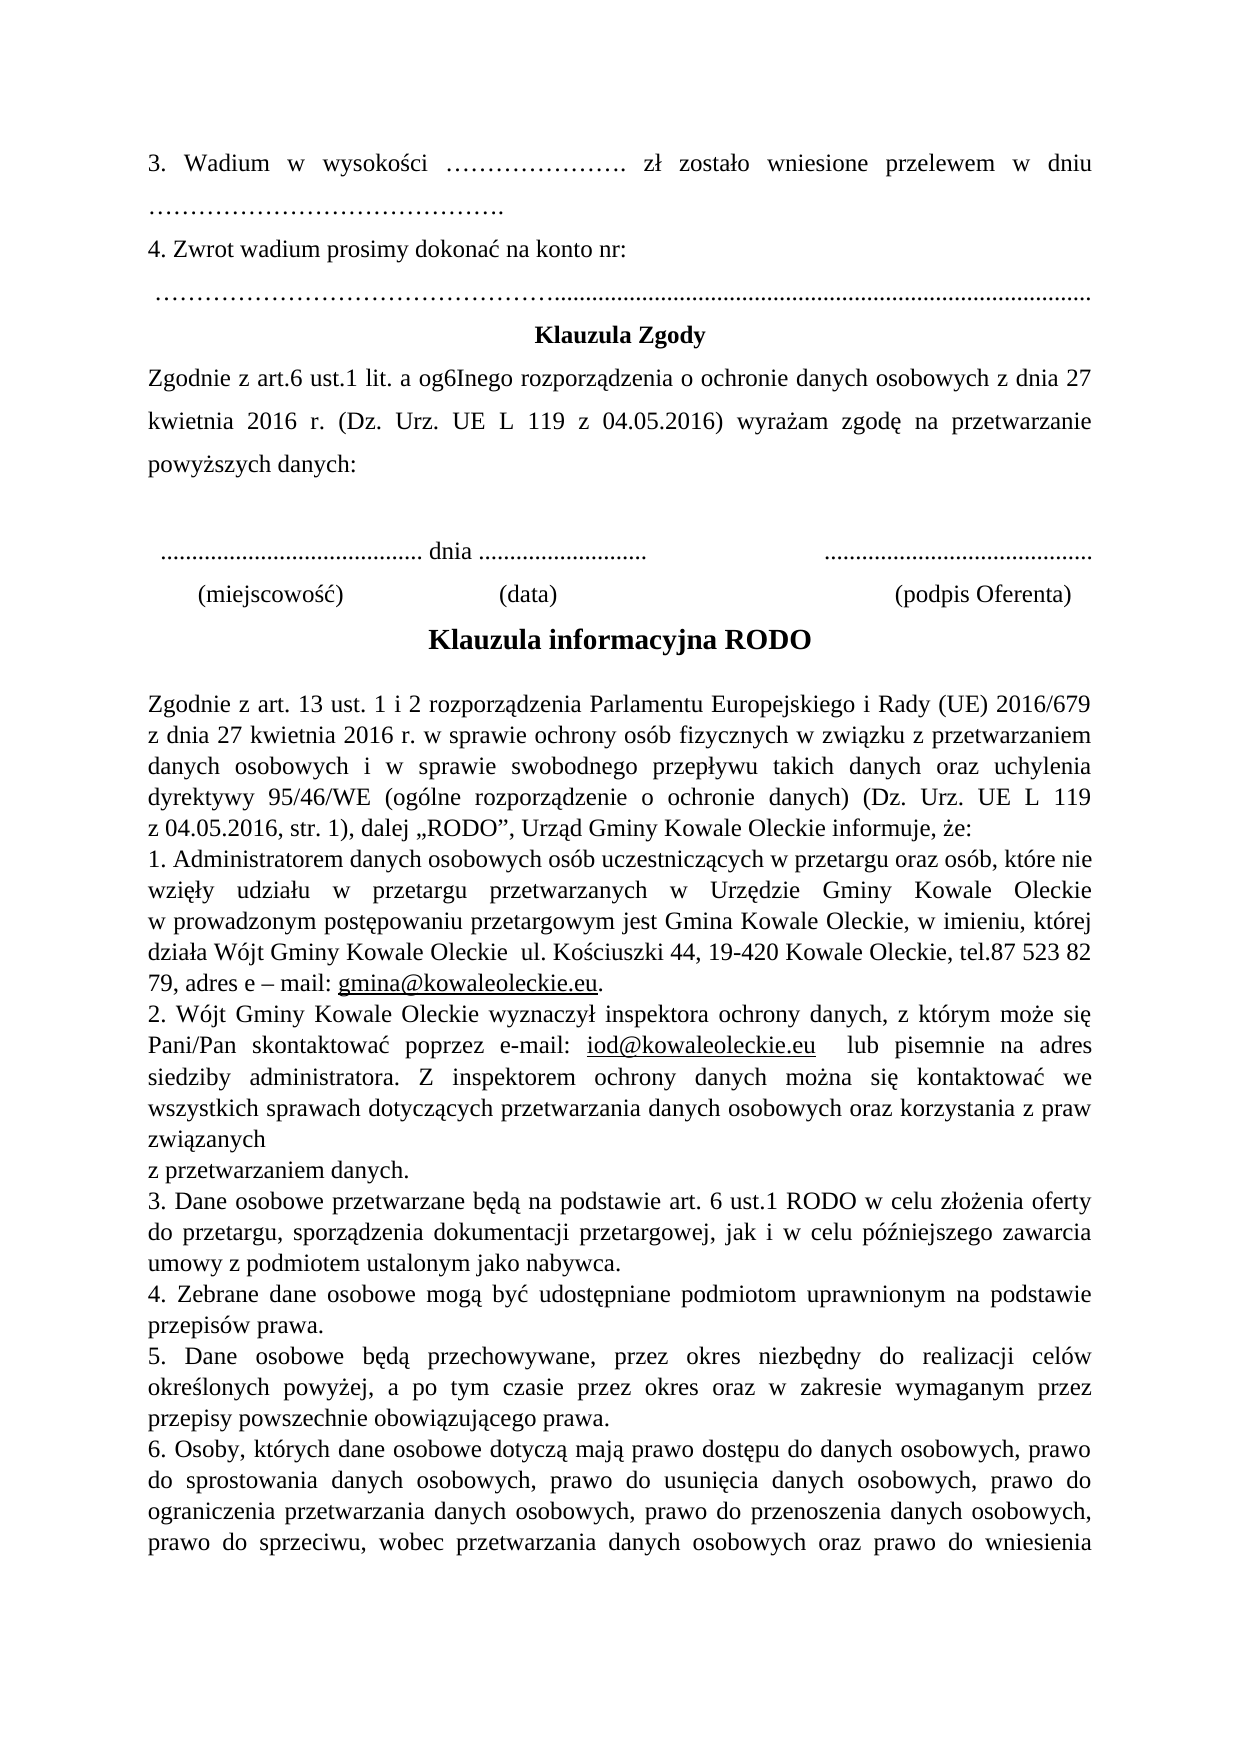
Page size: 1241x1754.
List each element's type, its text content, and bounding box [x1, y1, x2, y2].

text …………………………………………...................................................................................... [148, 277, 1093, 306]
text Klauzula Zgody [148, 320, 1093, 349]
text Zgodnie z art. 13 ust. 1 i 2 rozporządzenia Parlamentu Europejskiego i Rady (UE) 2016/679 z dnia 27 kwietnia 2016 r. w sprawie ochrony osób fizycznych w związku z przetwarzaniem danych osobowych i w sprawie swobodnego przepływu takich danych oraz uchylenia dyrektywy 95/46/WE (ogólne rozporządzenie o ochronie danych) (Dz. Urz. UE L 119 z 04.05.2016, str. 1), dalej „RODO”, Urząd Gminy Kowale Oleckie informuje, że: [148, 689, 1093, 842]
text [148, 1434, 1093, 1556]
text 3. Wadium w wysokości …………………. zł zostało wniesione przelewem w dniu ……………………………………. [148, 148, 1093, 219]
text (miejscowość) (data) (podpis Oferenta) [148, 579, 1093, 608]
text 5. Dane osobowe będą przechowywane, przez okres niezbędny do realizacji celów określonych powyżej, a po tym czasie przez okres oraz w zakresie wymaganym przez przepisy powszechnie obowiązującego prawa. [148, 1341, 1093, 1432]
text 4. Zebrane dane osobowe mogą być udostępniane podmiotom uprawnionym na podstawie przepisów prawa. [148, 1279, 1093, 1339]
text Zgodnie z art.6 ust.1 lit. a og6Inego rozporządzenia o ochronie danych osobowych z dnia 27 kwietnia 2016 r. (Dz. Urz. UE L 119 z 04.05.2016) wyrażam zgodę na przetwarzanie powyższych danych: [148, 363, 1093, 478]
text 3. Dane osobowe przetwarzane będą na podstawie art. 6 ust.1 RODO w celu złożenia oferty do przetargu, sporządzenia dokumentacji przetargowej, jak i w celu późniejszego zawarcia umowy z podmiotem ustalonym jako nabywca. [148, 1186, 1093, 1277]
text 4. Zwrot wadium prosimy dokonać na konto nr: [148, 234, 1093, 263]
text .......................................... dnia ........................... ........................................... [148, 536, 1093, 564]
text 2. Wójt Gminy Kowale Oleckie wyznaczył inspektora ochrony danych, z którym może się Pani/Pan skontaktować poprzez e-mail: iod@kowaleoleckie.eu lub pisemnie na adres siedziby administratora. Z inspektorem ochrony danych można się kontaktować we wszystkich sprawach dotyczących przetwarzania danych osobowych oraz korzystania z praw związanych z przetwarzaniem danych. [148, 999, 1093, 1183]
text 1. Administratorem danych osobowych osób uczestniczących w przetargu oraz osób, które nie wzięły udziału w przetargu przetwarzanych w Urzędzie Gminy Kowale Oleckie w prowadzonym postępowaniu przetargowym jest Gmina Kowale Oleckie, w imieniu, której działa Wójt Gminy Kowale Oleckie ul. Kościuszki 44, 19-420 Kowale Oleckie, tel.87 523 82 79, adres e – mail: gmina@kowaleoleckie.eu. [148, 844, 1093, 997]
text Klauzula informacyjna RODO [148, 622, 1093, 656]
